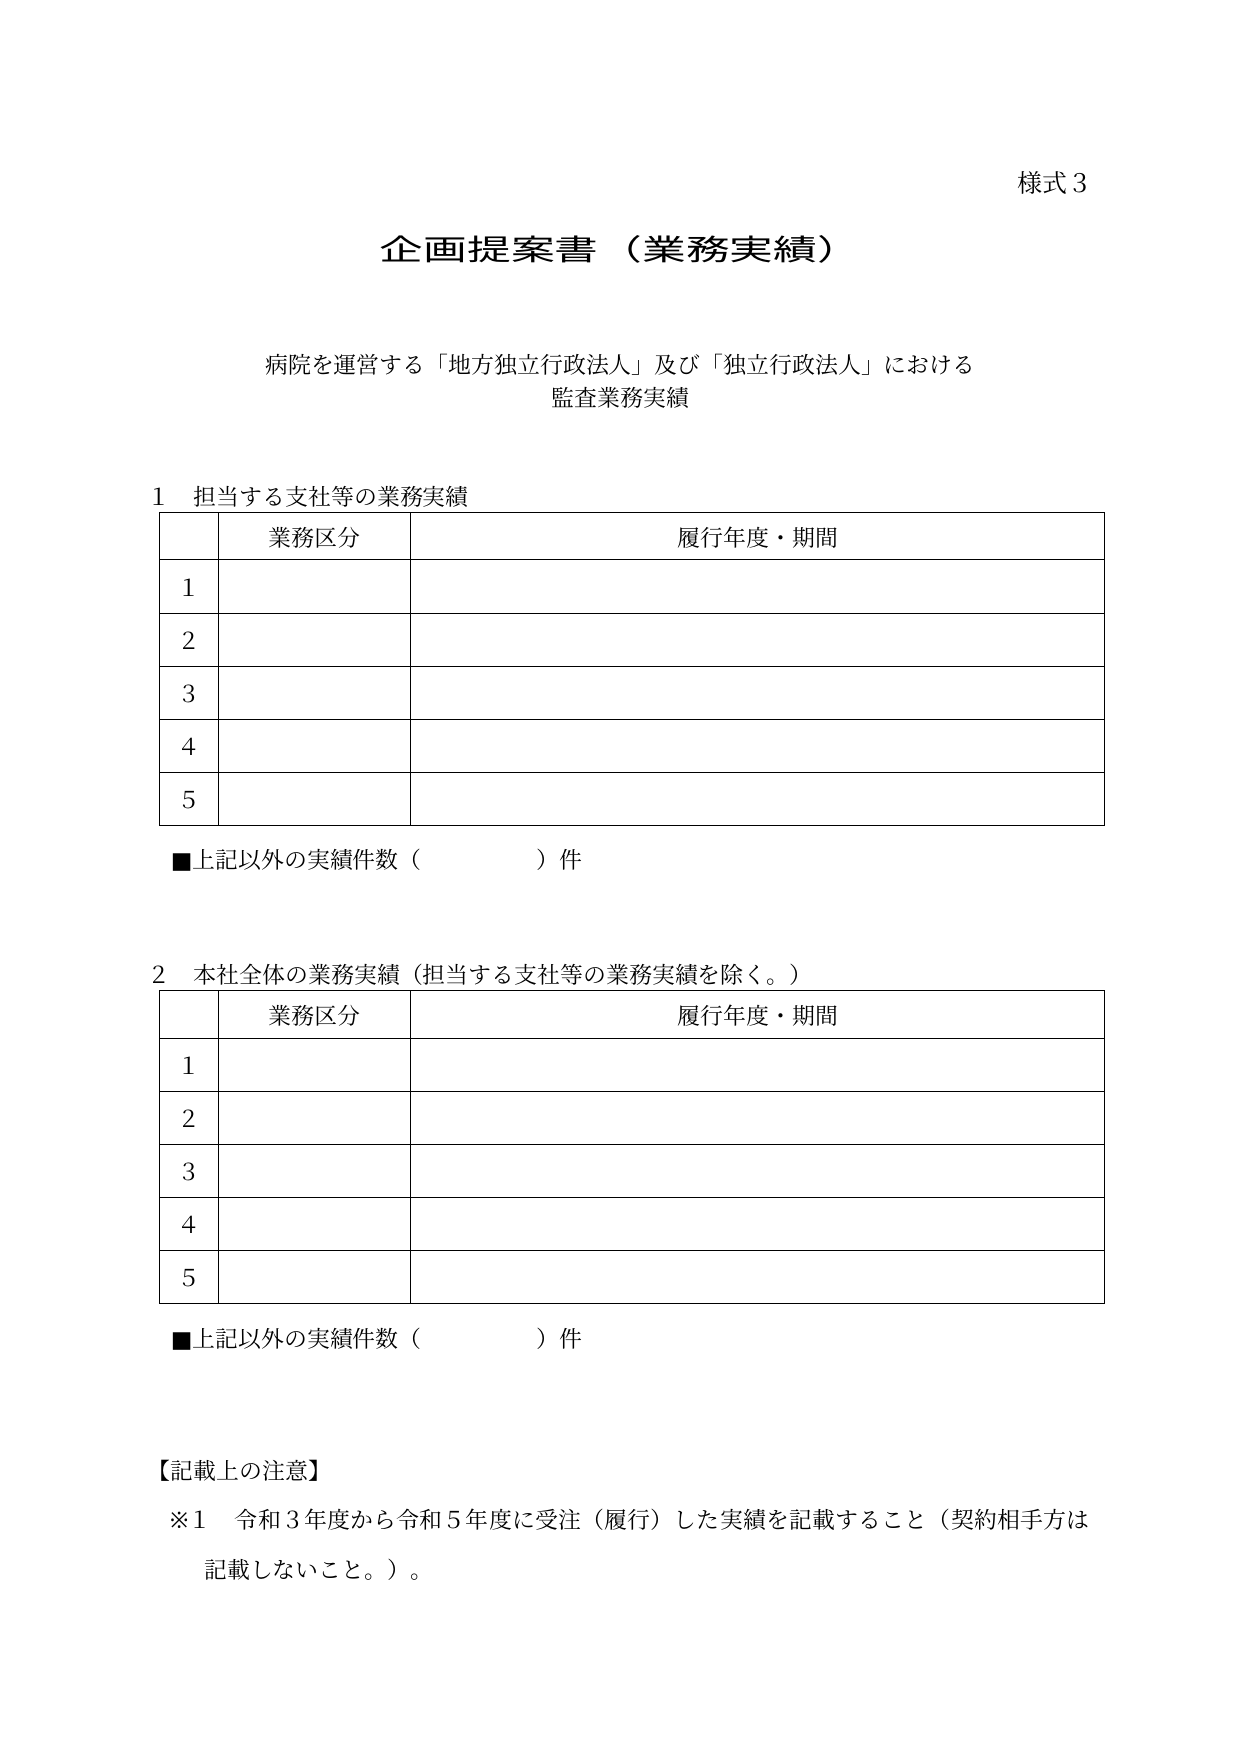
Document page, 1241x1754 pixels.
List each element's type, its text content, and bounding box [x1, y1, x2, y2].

table_cell [411, 667, 1104, 719]
table_cell ３ [160, 1145, 218, 1197]
text ２ 本社全体の業務実績（担当する支社等の業務実績を除く。） [148, 957, 1092, 990]
table_cell [219, 1251, 410, 1303]
table_cell ４ [160, 720, 218, 772]
table_cell [411, 1145, 1104, 1197]
table_cell [219, 1039, 410, 1091]
table_cell １ [160, 560, 218, 612]
table_cell [411, 1092, 1104, 1144]
table_cell [411, 1198, 1104, 1250]
text １ 担当する支社等の業務実績 [148, 479, 1092, 512]
table_cell [411, 614, 1104, 666]
table_cell [219, 614, 410, 666]
table_cell [219, 720, 410, 772]
table_header [160, 513, 218, 559]
table_header [160, 991, 218, 1037]
text 様式３ [148, 149, 1092, 215]
table_cell ５ [160, 1251, 218, 1303]
text ■上記以外の実績件数（ ）件 [148, 826, 1092, 892]
text 病院を運営する「地方独立行政法人」及び「独立行政法人」における [148, 347, 1092, 380]
table_cell ４ [160, 1198, 218, 1250]
text ■上記以外の実績件数（ ）件 [148, 1304, 1092, 1370]
table_cell [219, 1092, 410, 1144]
table_cell [411, 773, 1104, 825]
table_cell [219, 1145, 410, 1197]
table_cell ２ [160, 614, 218, 666]
table_cell ２ [160, 1092, 218, 1144]
table_cell [219, 773, 410, 825]
table_header 業務区分 [219, 991, 410, 1037]
table_cell [219, 667, 410, 719]
table_cell [411, 720, 1104, 772]
table_cell ５ [160, 773, 218, 825]
table_cell １ [160, 1039, 218, 1091]
table_cell ３ [160, 667, 218, 719]
table_header 履行年度・期間 [411, 991, 1104, 1037]
text 【記載上の注意】 [148, 1453, 1092, 1486]
table_cell [219, 560, 410, 612]
table_header 業務区分 [219, 513, 410, 559]
table_header 履行年度・期間 [411, 513, 1104, 559]
text ※１ 令和３年度から令和５年度に受注（履行）した実績を記載すること（契約相手方は記載しないこと。）。 [169, 1486, 1093, 1585]
table_cell [411, 1251, 1104, 1303]
table_cell [411, 560, 1104, 612]
text 監査業務実績 [148, 380, 1092, 413]
table_cell [219, 1198, 410, 1250]
text 企画提案書（業務実績） [148, 215, 1092, 281]
table_cell [411, 1039, 1104, 1091]
